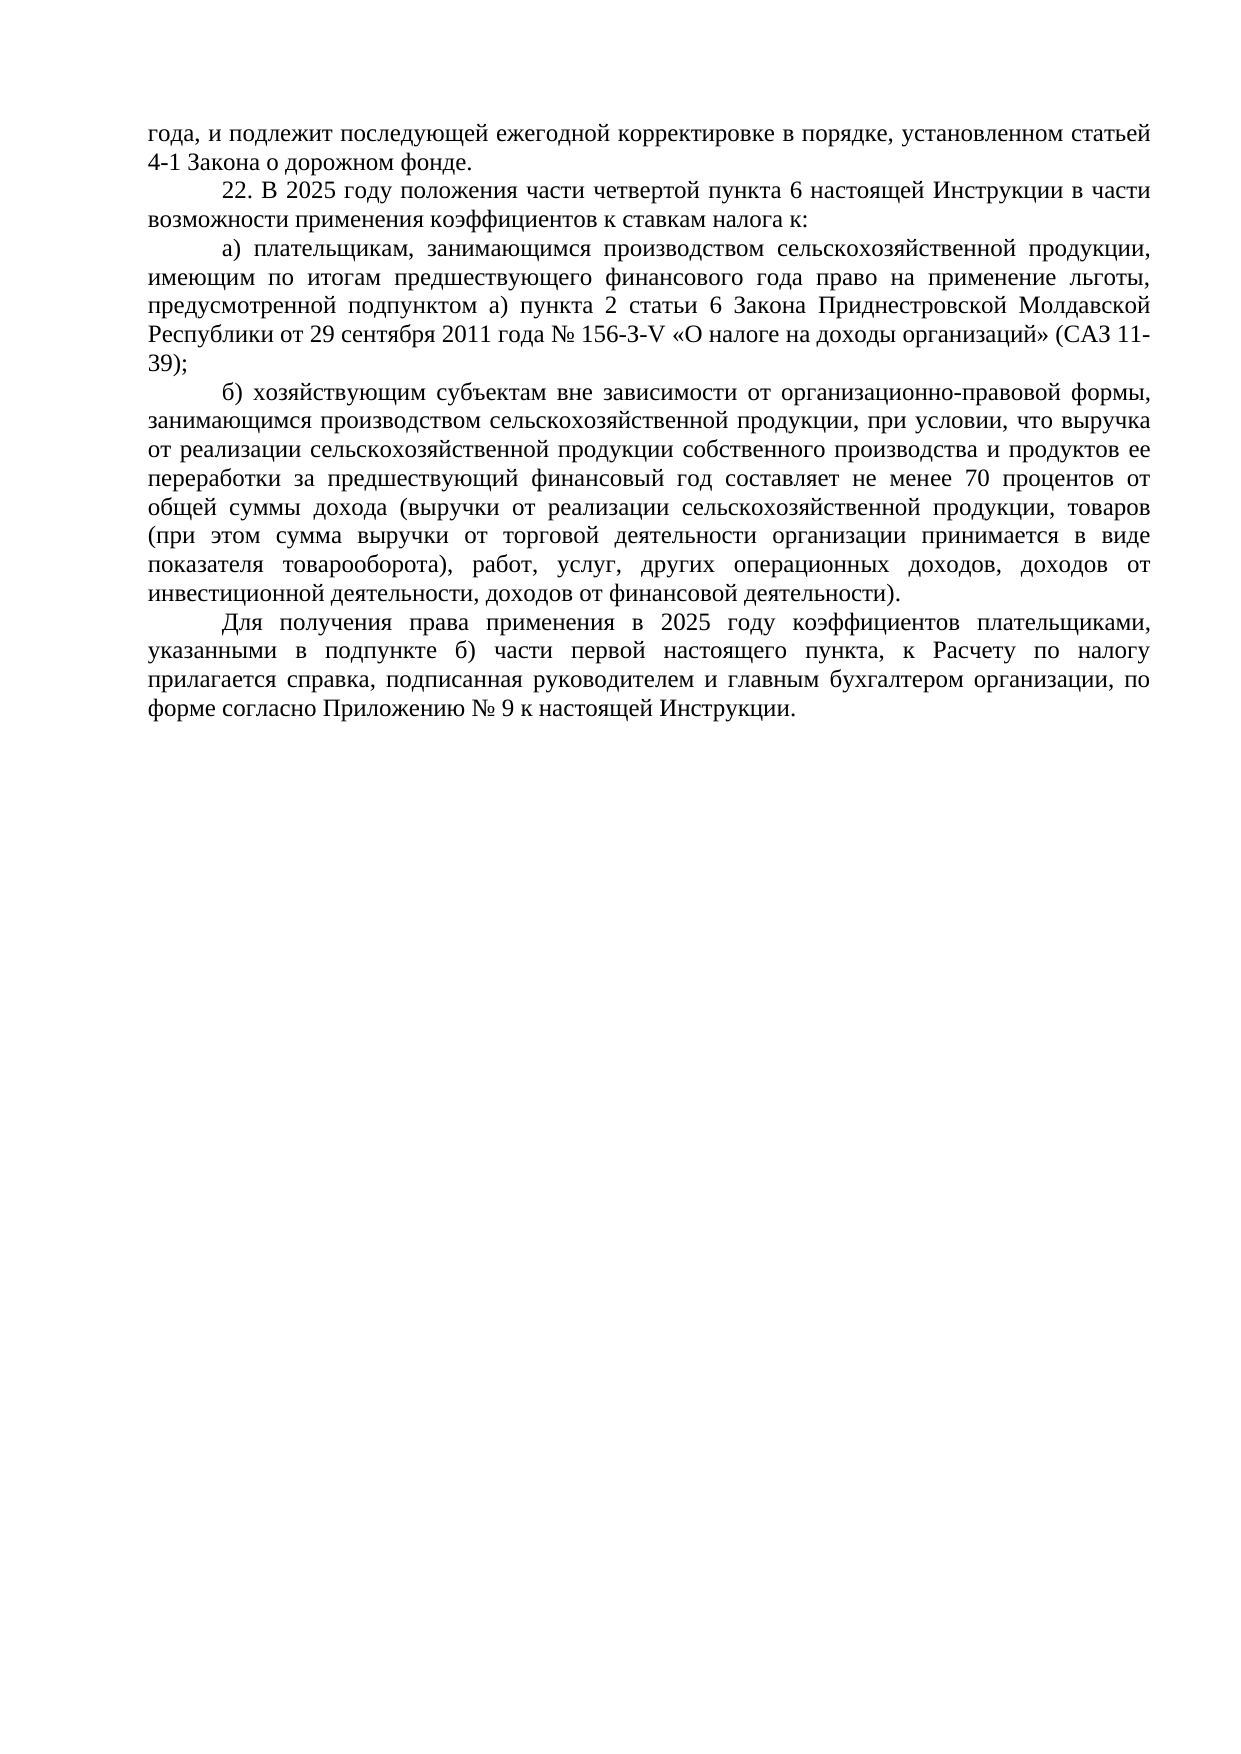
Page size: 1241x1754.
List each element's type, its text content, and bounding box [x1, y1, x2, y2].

text а) плательщикам, занимающимся производством сельскохозяйственной продукции, имеющим по итогам предшествующего финансового года право на применение льготы, предусмотренной подпунктом а) пункта 2 статьи 6 Закона Приднестровской Молдавской Республики от 29 сентября 2011 года № 156-З-V «О налоге на доходы организаций» (САЗ 11-39); [148, 233, 1152, 377]
text Для получения права применения в 2025 году коэффициентов плательщиками, указанными в подпункте б) части первой настоящего пункта, к Расчету по налогу прилагается справка, подписанная руководителем и главным бухгалтером организации, по форме согласно Приложению № 9 к настоящей Инструкции. [148, 607, 1152, 722]
text 22. В 2025 году положения части четвертой пункта 6 настоящей Инструкции в части возможности применения коэффициентов к ставкам налога к: [148, 176, 1152, 233]
text б) хозяйствующим субъектам вне зависимости от организационно-правовой формы, занимающимся производством сельскохозяйственной продукции, при условии, что выручка от реализации сельскохозяйственной продукции собственного производства и продуктов ее переработки за предшествующий финансовый год составляет не менее 70 процентов от общей суммы дохода (выручки от реализации сельскохозяйственной продукции, товаров (при этом сумма выручки от торговой деятельности организации принимается в виде показателя товарооборота), работ, услуг, других операционных доходов, доходов от инвестиционной деятельности, доходов от финансовой деятельности). [148, 377, 1152, 607]
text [148, 118, 1152, 176]
